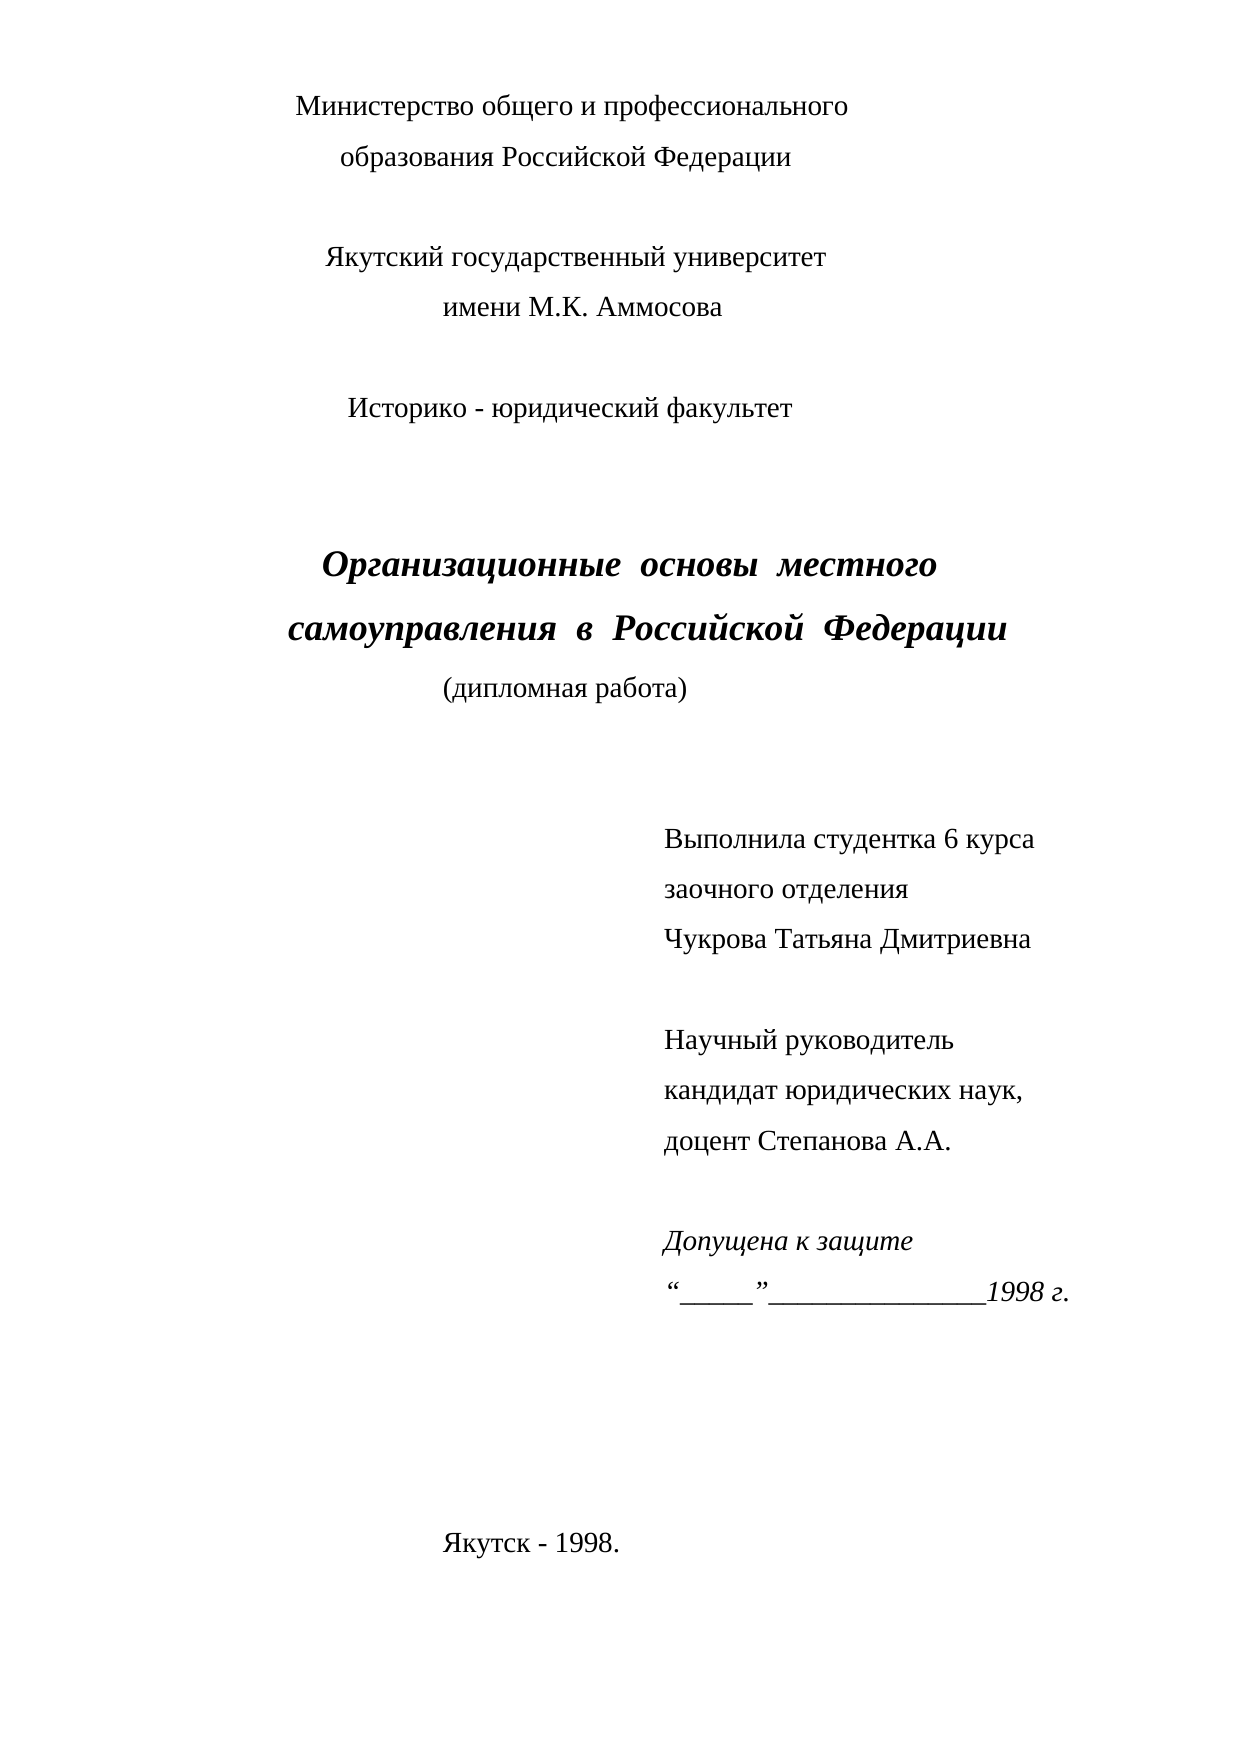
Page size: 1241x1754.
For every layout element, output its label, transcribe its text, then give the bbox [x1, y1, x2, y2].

text заочного отделения [148, 871, 1152, 905]
text Допущена к защите [148, 1223, 1152, 1257]
text Якутск - 1998. [148, 1525, 1152, 1559]
text доцент Степанова А.А. [148, 1123, 1152, 1156]
text образования Российской Федерации [148, 139, 1152, 172]
text (дипломная работа) [148, 670, 1152, 704]
text кандидат юридических наук, [148, 1073, 1152, 1106]
text самоуправления в Российской Федерации [148, 606, 1152, 649]
text Историко - юридический факультет [148, 390, 1152, 424]
text Научный руководитель [148, 1022, 1152, 1056]
text имени М.К. Аммосова [148, 290, 1152, 323]
text Чукрова Татьяна Дмитриевна [148, 922, 1152, 955]
text Выполнила студентка 6 курса [148, 821, 1152, 854]
text Организационные основы местного [148, 541, 1152, 584]
text “_____”_______________1998 г. [148, 1274, 1152, 1307]
text Якутский государственный университет [148, 239, 1152, 273]
text Министерство общего и профессионального [148, 88, 1152, 122]
